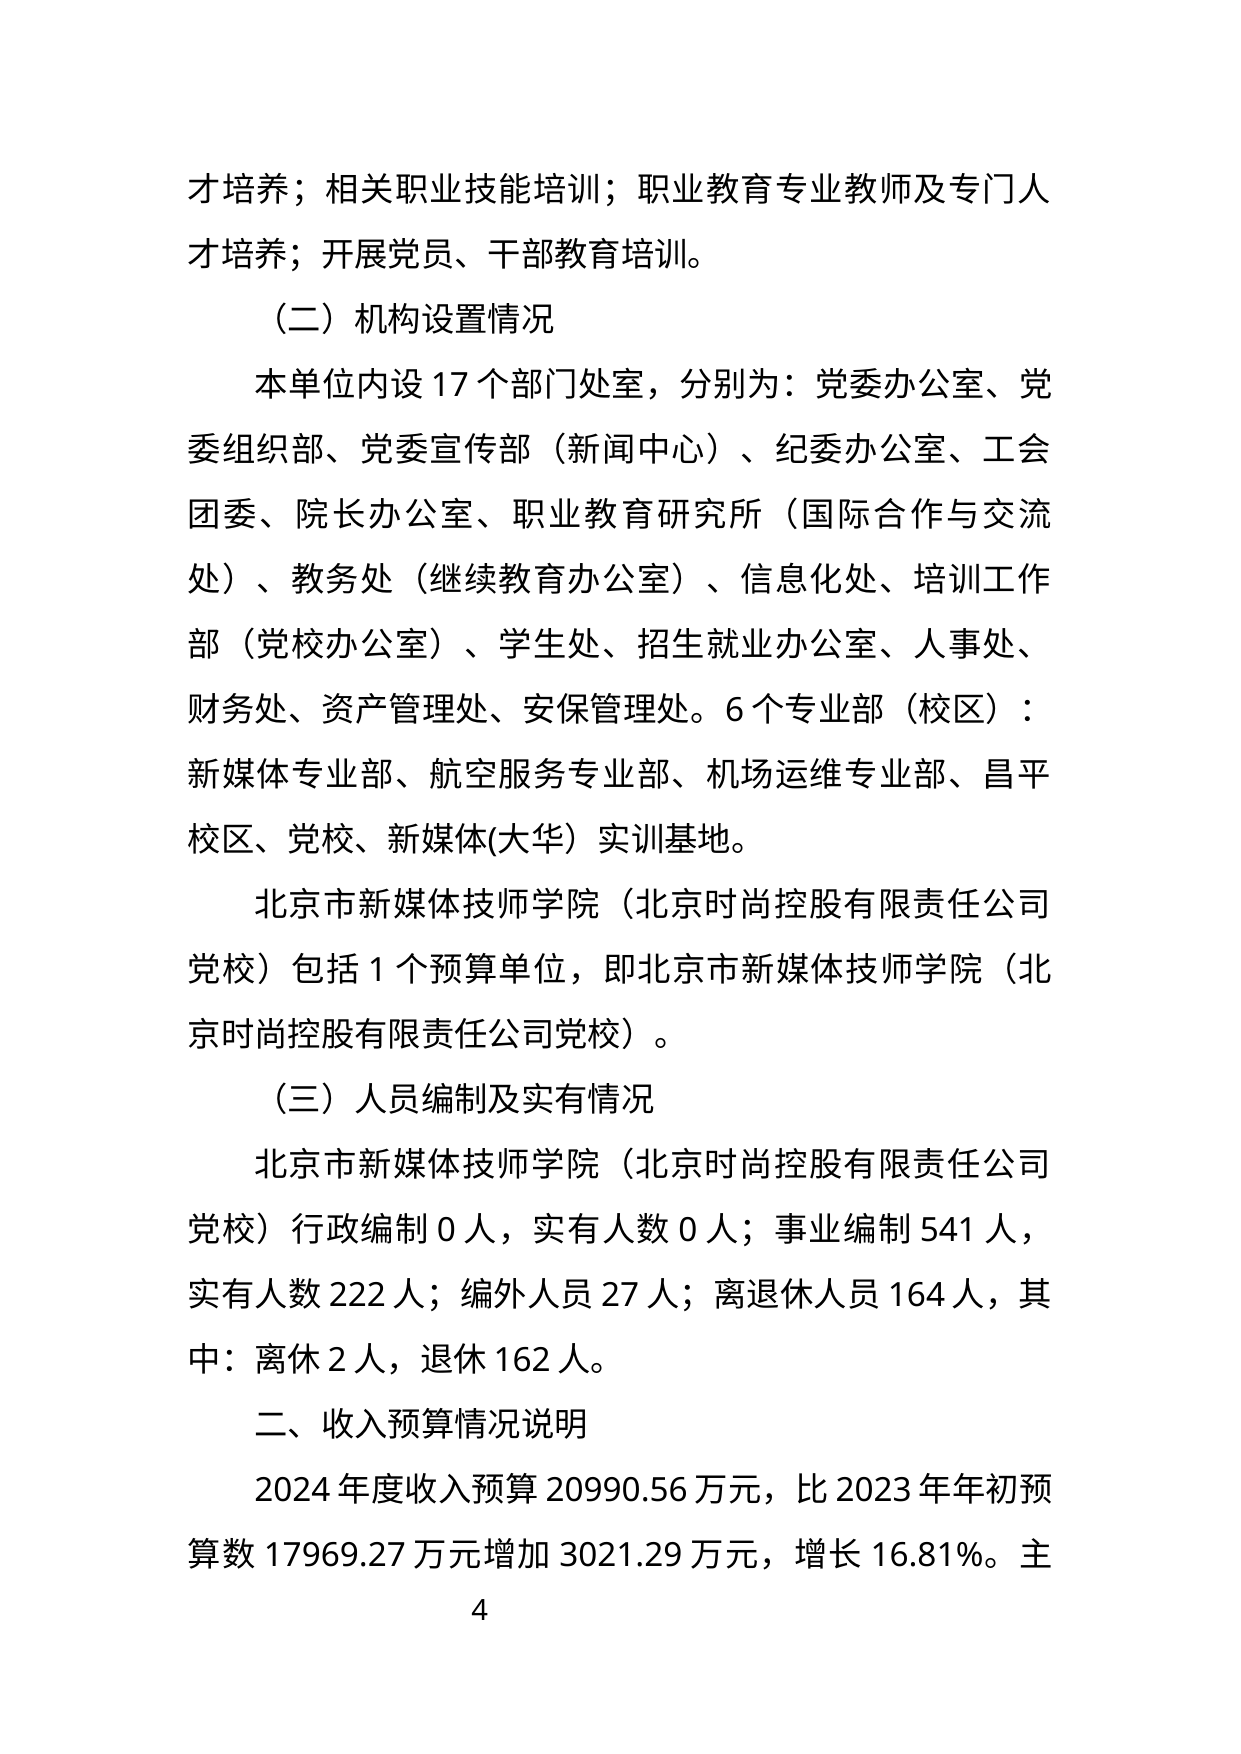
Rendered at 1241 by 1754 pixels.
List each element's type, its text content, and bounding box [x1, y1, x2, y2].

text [187, 1455, 1053, 1585]
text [187, 155, 1053, 285]
text 北京市新媒体技师学院（北京时尚控股有限责任公司党校）行政编制0人，实有人数0人；事业编制541人，实有人数222人；编外人员27人；离退休人员164人，其中：离休2人，退休162人。 [187, 1130, 1053, 1390]
text （三）人员编制及实有情况 [187, 1065, 1053, 1130]
text 北京市新媒体技师学院（北京时尚控股有限责任公司党校）包括1个预算单位，即北京市新媒体技师学院（北京时尚控股有限责任公司党校）。 [187, 870, 1053, 1065]
text 本单位内设17个部门处室，分别为：党委办公室、党委组织部、党委宣传部（新闻中心）、纪委办公室、工会、团委、院长办公室、职业教育研究所（国际合作与交流处）、教务处（继续教育办公室）、信息化处、培训工作部（党校办公室）、学生处、招生就业办公室、人事处、财务处、资产管理处、安保管理处。6个专业部（校区）：新媒体专业部、航空服务专业部、机场运维专业部、昌平校区、党校、新媒体(大华）实训基地。 [187, 350, 1053, 870]
list 机构设置情况 [187, 285, 1053, 350]
text 二、收入预算情况说明 [187, 1390, 1053, 1455]
